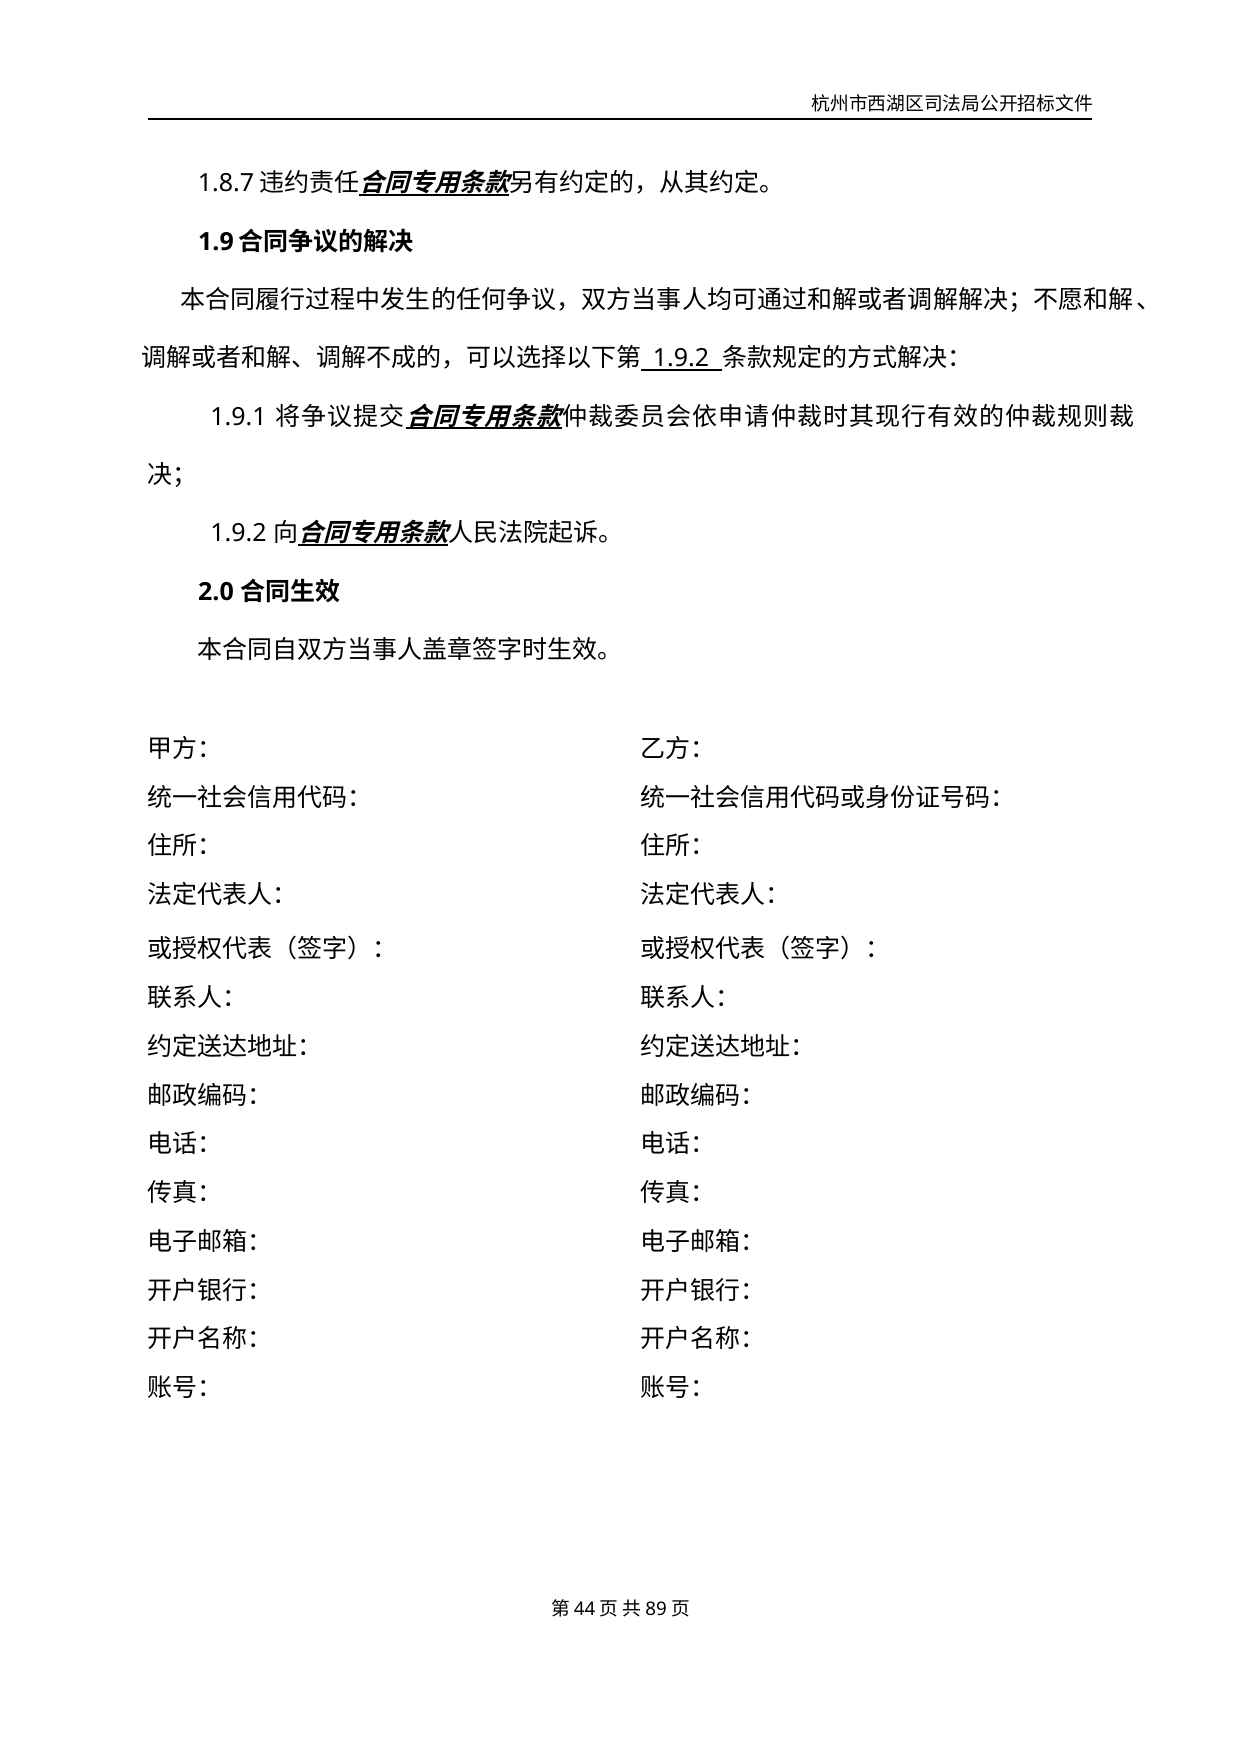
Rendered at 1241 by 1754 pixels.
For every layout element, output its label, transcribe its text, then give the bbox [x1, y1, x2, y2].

table_cell 电子邮箱： [148, 1221, 640, 1270]
table_cell 电子邮箱： [640, 1221, 1133, 1270]
table_header 甲方： [148, 728, 640, 777]
table_cell 电话： [640, 1124, 1133, 1173]
table_cell 约定送达地址： [148, 1026, 640, 1075]
text 1.9.2 向合同专用条款人民法院起诉。 [148, 495, 1136, 553]
table_cell 开户银行： [148, 1270, 640, 1319]
table_cell 账号： [148, 1368, 640, 1416]
table_cell 统一社会信用代码： [148, 777, 640, 826]
text 1.9合同争议的解决 [148, 203, 1092, 262]
table_cell 传真： [640, 1173, 1133, 1221]
table_cell 住所： [640, 826, 1133, 874]
table_header 乙方： [640, 728, 1133, 777]
table_cell 开户名称： [640, 1319, 1133, 1368]
table_cell 邮政编码： [148, 1075, 640, 1124]
table_cell 电话： [148, 1124, 640, 1173]
text 1.9.1 将争议提交合同专用条款仲裁委员会依申请仲裁时其现行有效的仲裁规则裁决； [148, 378, 1136, 495]
table_cell 账号： [640, 1368, 1133, 1416]
table_cell 邮政编码： [640, 1075, 1133, 1124]
text 2.0 合同生效 [148, 553, 1092, 612]
table_cell 统一社会信用代码或身份证号码： [640, 777, 1133, 826]
text 本合同自双方当事人盖章签字时生效。 [148, 612, 1092, 670]
text 本合同履行过程中发生的任何争议，双方当事人均可通过和解或者调解解决；不愿和解、调解或者和解、调解不成的，可以选择以下第 1.9.2 条款规定的方式解决： [141, 262, 1136, 378]
table_cell 开户银行： [640, 1270, 1133, 1319]
table_cell 法定代表人： 或授权代表（签字）： [148, 875, 640, 978]
table_cell 约定送达地址： [640, 1026, 1133, 1075]
table_cell 联系人： [148, 978, 640, 1026]
text 1.8.7违约责任合同专用条款另有约定的，从其约定。 [148, 145, 1136, 203]
table_cell 联系人： [640, 978, 1133, 1026]
table_cell 传真： [148, 1173, 640, 1221]
table_cell 住所： [148, 826, 640, 874]
table_cell 法定代表人： 或授权代表（签字）： [640, 875, 1133, 978]
table_cell 开户名称： [148, 1319, 640, 1368]
